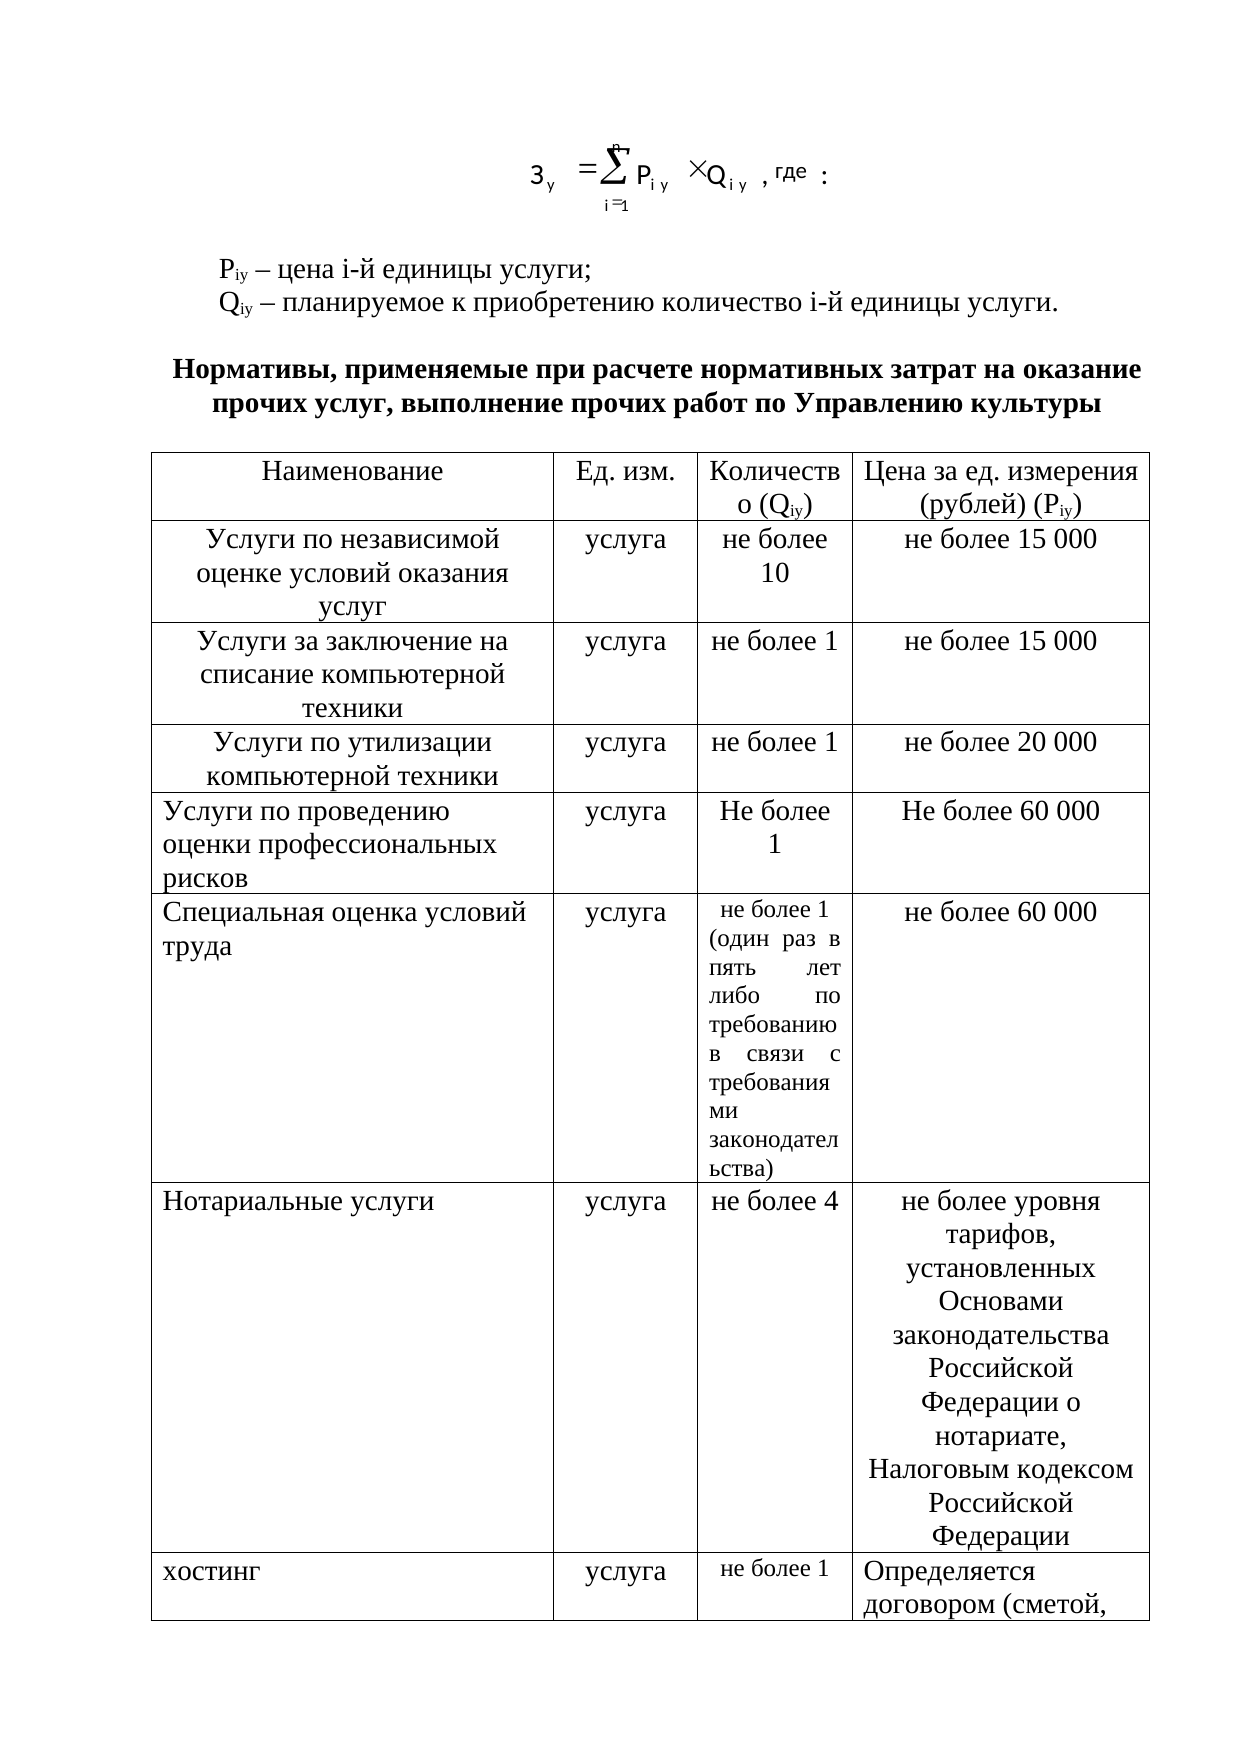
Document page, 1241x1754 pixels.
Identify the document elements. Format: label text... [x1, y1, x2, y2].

table_cell не более 15 000 [853, 521, 1149, 622]
table_cell услуга [554, 793, 697, 893]
table_cell услуга [554, 1553, 697, 1620]
text Piy – цена i-й единицы услуги; [162, 251, 1152, 284]
table_cell услуга [554, 521, 697, 622]
table_cell не более 10 [698, 521, 852, 622]
table_cell Нотариальные услуги [152, 1183, 553, 1552]
table_header Ед. изм. [554, 453, 697, 520]
text Qiy – планируемое к приобретению количество i-й единицы услуги. [162, 284, 1152, 318]
table_cell не более 1 [698, 725, 852, 792]
table_cell Не более 1 [698, 793, 852, 893]
table_header Наименование [152, 453, 553, 520]
table_cell не более 60 000 [853, 894, 1149, 1182]
table_cell Специальная оценка условий труда [152, 894, 553, 1182]
table_header Цена за ед. измерения (рублей) (Piy) [853, 453, 1149, 520]
text Нормативы, применяемые при расчете нормативных затрат на оказание прочих услуг, выполнение прочих работ по Управлению культуры [162, 351, 1152, 418]
table_cell Услуги по проведению оценки профессиональных рисков [152, 793, 553, 893]
table_header Количество (Qiy) [698, 453, 852, 520]
table_cell не более 4 [698, 1183, 852, 1552]
table_cell Услуги по независимой оценке условий оказания услуг [152, 521, 553, 622]
table_cell Не более 60 000 [853, 793, 1149, 893]
table_cell услуга [554, 623, 697, 723]
table_cell не более 1 [698, 1553, 852, 1620]
table_cell Услуги по утилизации компьютерной техники [152, 725, 553, 792]
table_cell не более 1 (один раз в пять лет либо по требованию в связи с требованиями законодательства) [698, 894, 852, 1182]
table_cell услуга [554, 725, 697, 792]
table_cell не более 20 000 [853, 725, 1149, 792]
table_cell не более уровня тарифов, установленных Основами законодательства Российской Федерации о нотариате, Налоговым кодексом Российской Федерации [853, 1183, 1149, 1552]
table_cell хостинг [152, 1553, 553, 1620]
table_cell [853, 1553, 1149, 1620]
table_cell услуга [554, 894, 697, 1182]
table_cell Услуги за заключение на списание компьютерной техники [152, 623, 553, 723]
table_cell не более 15 000 [853, 623, 1149, 723]
table_cell услуга [554, 1183, 697, 1552]
table_cell не более 1 [698, 623, 852, 723]
